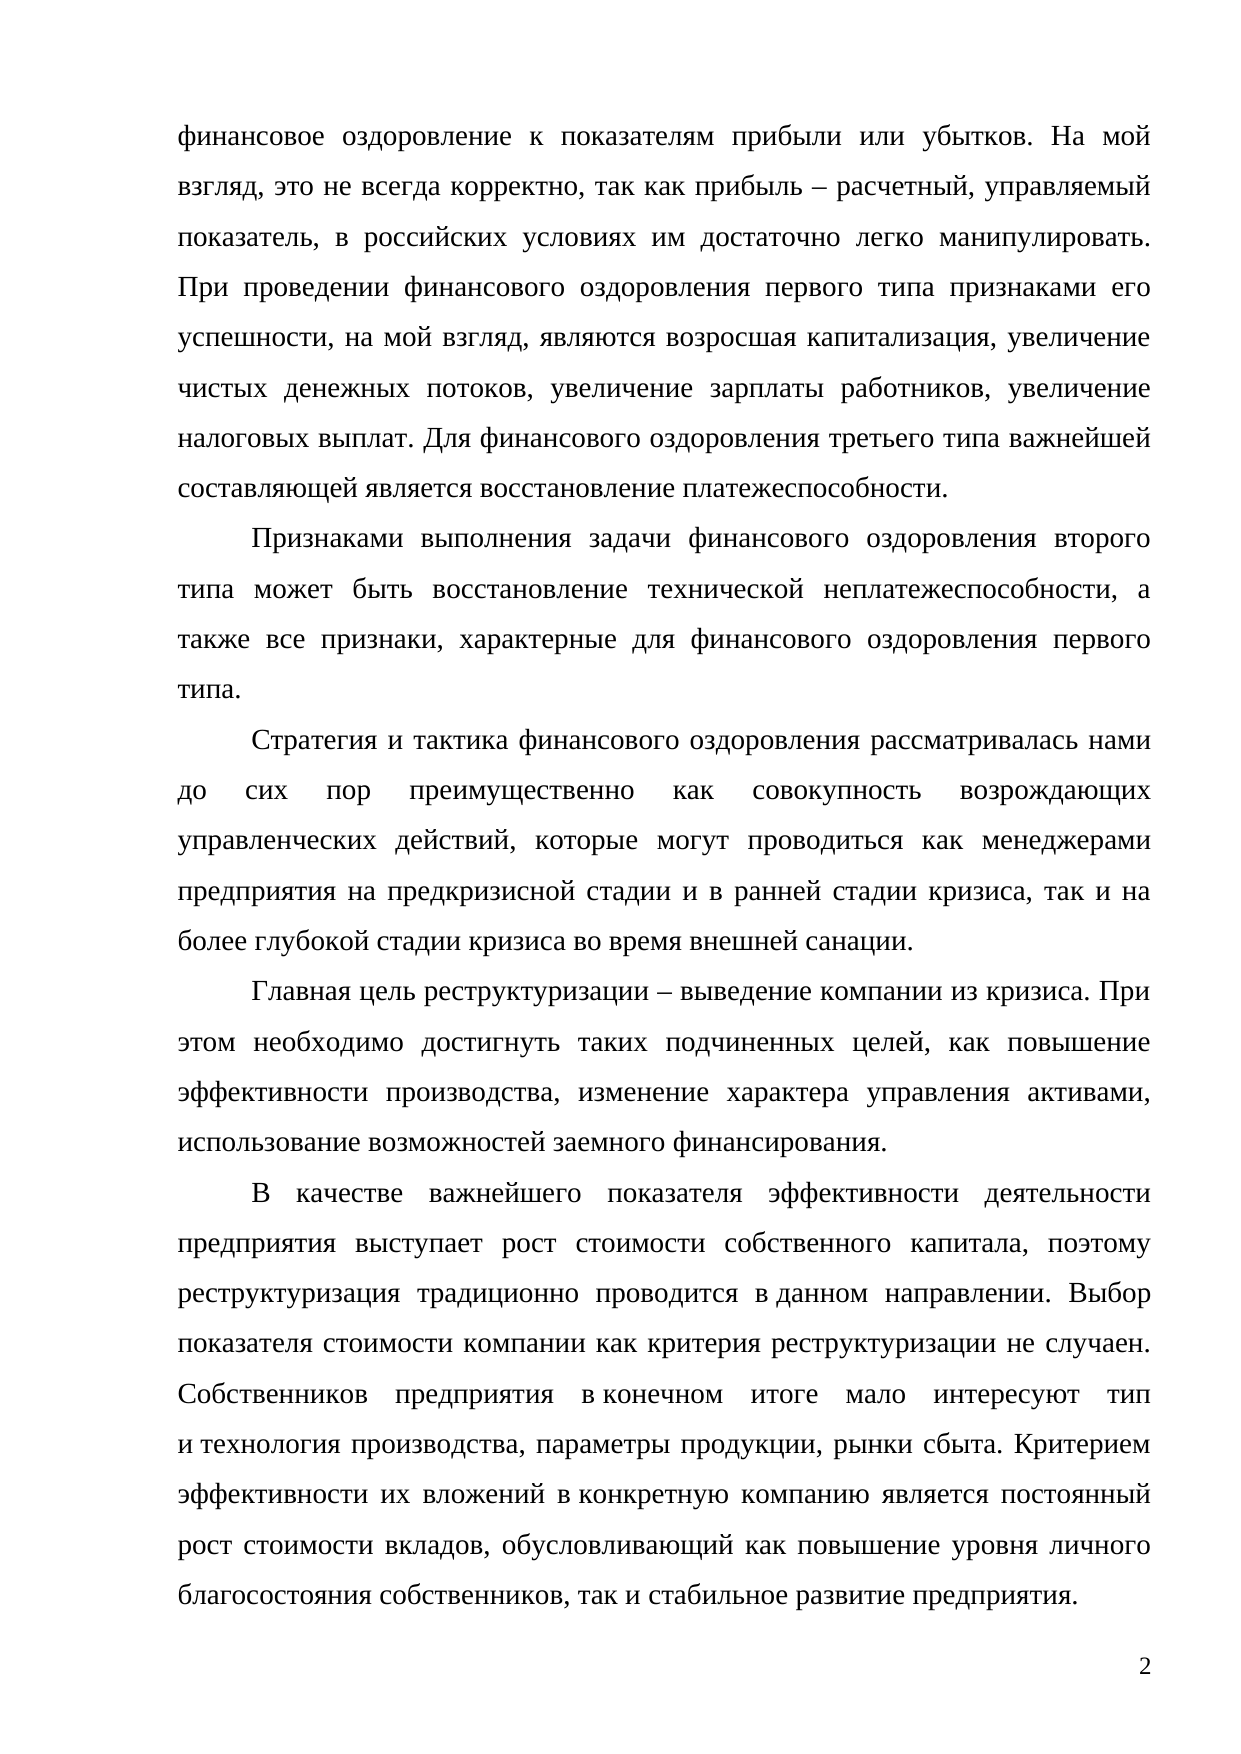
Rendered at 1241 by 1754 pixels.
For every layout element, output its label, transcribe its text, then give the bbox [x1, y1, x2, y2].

text В качестве важнейшего показателя эффективности деятельности предприятия выступает рост стоимости собственного капитала, поэтому реструктуризация традиционно проводится в данном направлении. Выбор показателя стоимости компании как критерия реструктуризации не случаен. Собственников предприятия в конечном итоге мало интересуют тип и технология производства, параметры продукции, рынки сбыта. Критерием эффективности их вложений в конкретную компанию является постоянный рост стоимости вкладов, обусловливающий как повышение уровня личного благосостояния собственников, так и стабильное развитие предприятия. [177, 1175, 1152, 1611]
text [177, 118, 1152, 504]
text Признаками выполнения задачи финансового оздоровления второго типа может быть восстановление технической неплатежеспособности, а также все признаки, характерные для финансового оздоровления первого типа. [177, 521, 1152, 705]
text Стратегия и тактика финансового оздоровления рассматривалась нами до сих пор преимущественно как совокупность возрождающих управленческих действий, которые могут проводиться как менеджерами предприятия на предкризисной стадии и в ранней стадии кризиса, так и на более глубокой стадии кризиса во время внешней санации. [177, 722, 1152, 957]
text Главная цель реструктуризации – выведение компании из кризиса. При этом необходимо достигнуть таких подчиненных целей, как повышение эффективности производства, изменение характера управления активами, использование возможностей заемного финансирования. [177, 973, 1152, 1158]
